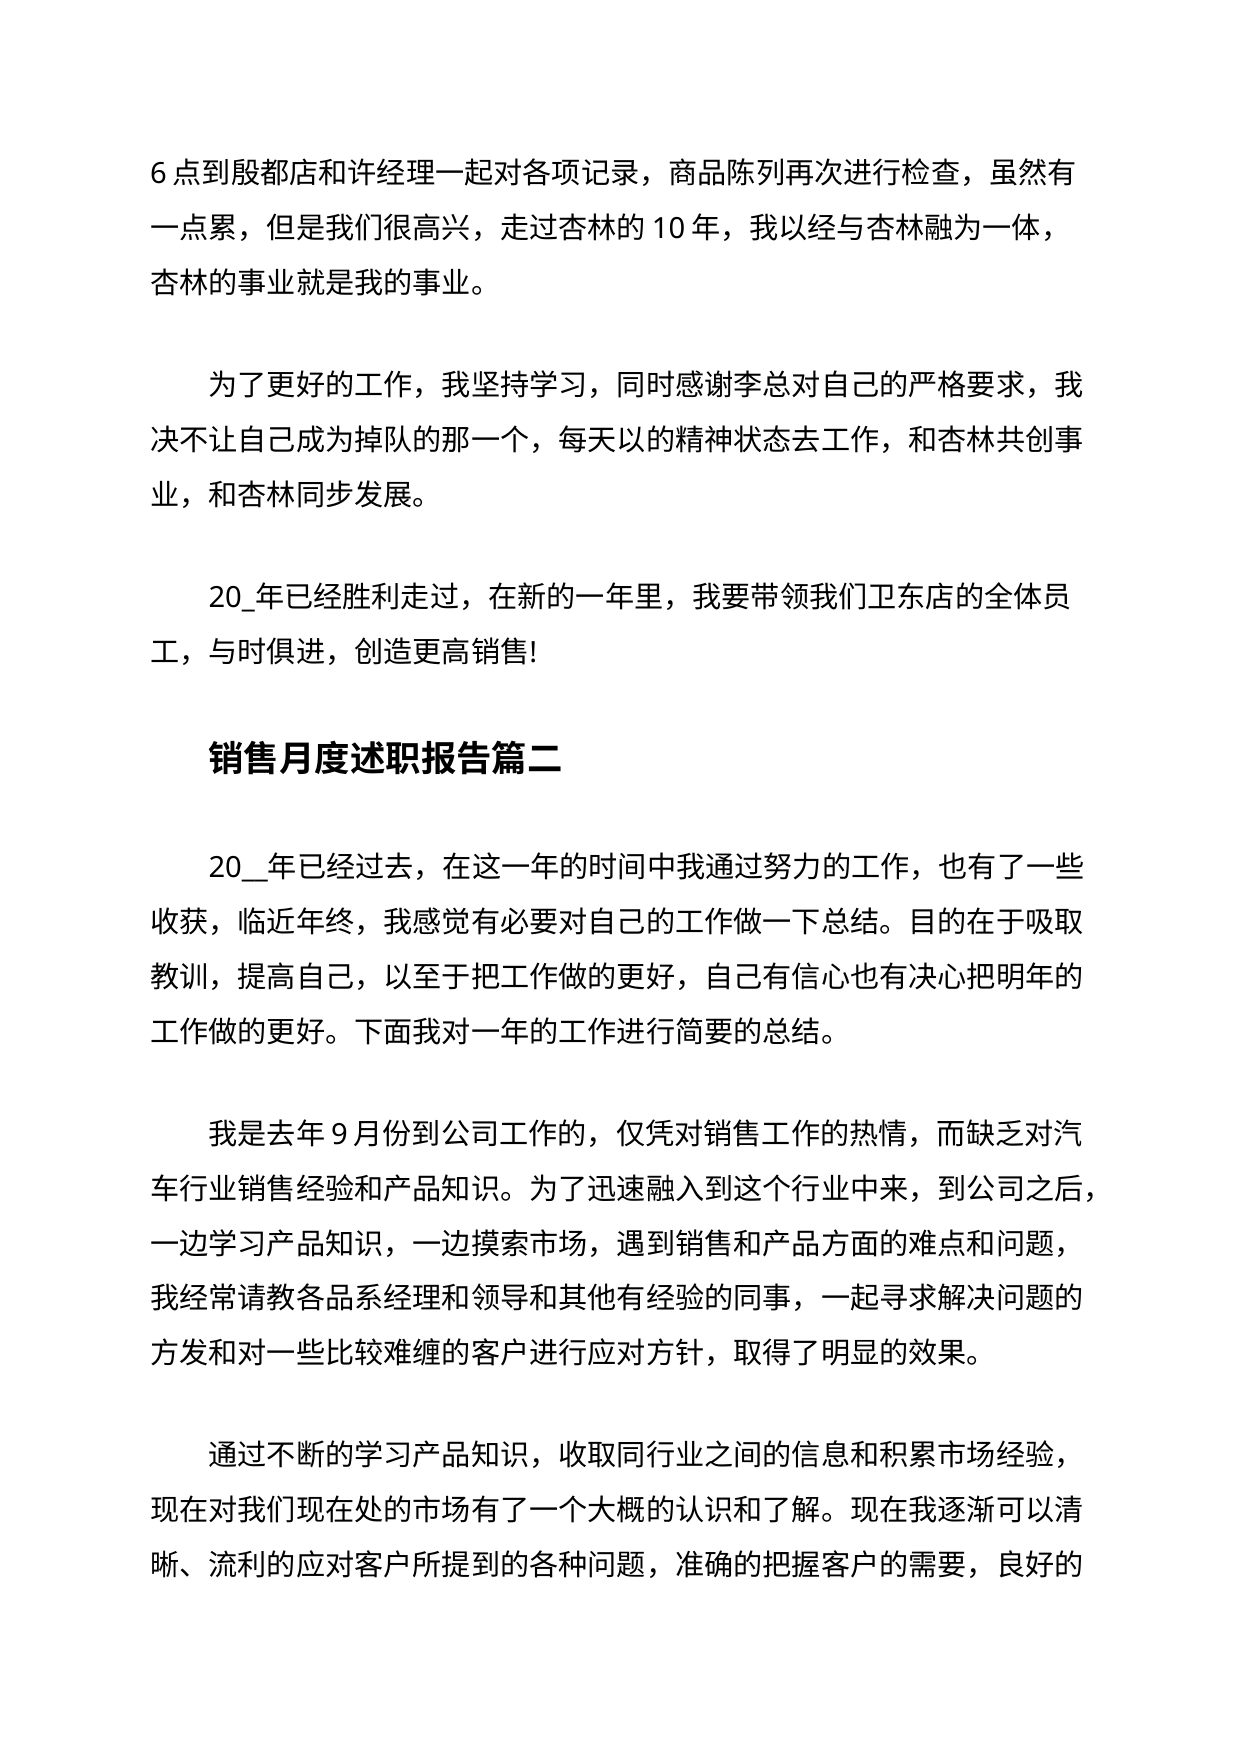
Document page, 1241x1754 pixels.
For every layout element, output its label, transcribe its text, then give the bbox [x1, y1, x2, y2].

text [150, 1432, 1090, 1584]
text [150, 150, 1090, 302]
text 20_年已经胜利走过，在新的一年里，我要带领我们卫东店的全体员工，与时俱进，创造更高销售! [150, 573, 1090, 671]
text 销售月度述职报告篇二 [150, 730, 1090, 782]
text 为了更好的工作，我坚持学习，同时感谢李总对自己的严格要求，我决不让自己成为掉队的那一个，每天以的精神状态去工作，和杏林共创事业，和杏林同步发展。 [150, 362, 1090, 514]
text 20__年已经过去，在这一年的时间中我通过努力的工作，也有了一些收获，临近年终，我感觉有必要对自己的工作做一下总结。目的在于吸取教训，提高自己，以至于把工作做的更好，自己有信心也有决心把明年的工作做的更好。下面我对一年的工作进行简要的总结。 [150, 844, 1090, 1051]
text 我是去年9月份到公司工作的，仅凭对销售工作的热情，而缺乏对汽车行业销售经验和产品知识。为了迅速融入到这个行业中来，到公司之后，一边学习产品知识，一边摸索市场，遇到销售和产品方面的难点和问题，我经常请教各品系经理和领导和其他有经验的同事，一起寻求解决问题的方发和对一些比较难缠的客户进行应对方针，取得了明显的效果。 [150, 1110, 1090, 1372]
